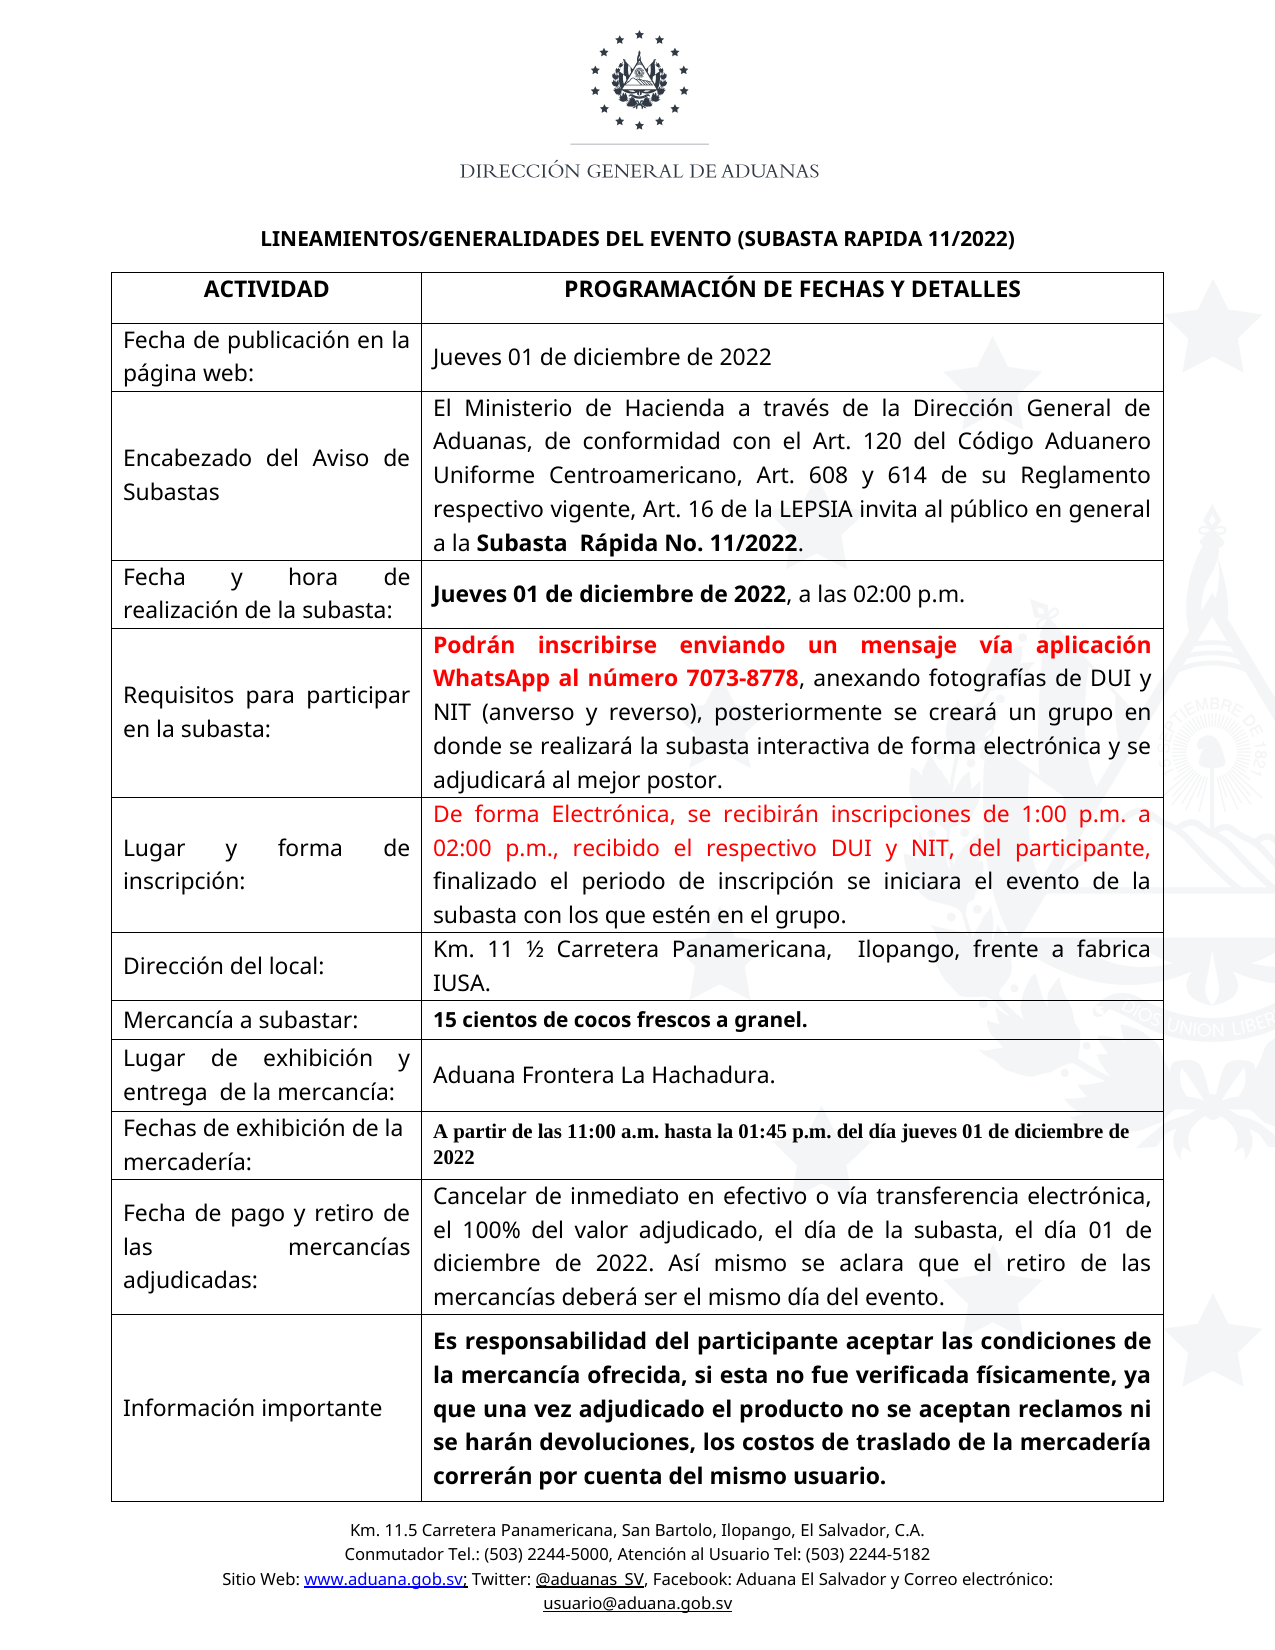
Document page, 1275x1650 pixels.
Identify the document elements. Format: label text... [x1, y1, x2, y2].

table_cell Fecha y hora de realización de la subasta: [112, 561, 421, 628]
table_cell Información importante [112, 1315, 421, 1501]
table_cell Km. 11 ½ Carretera Panamericana, Ilopango, frente a fabrica IUSA. [422, 933, 1163, 1000]
table_cell Mercancía a subastar: [112, 1001, 421, 1039]
table_cell Requisitos para participar en la subasta: [112, 629, 421, 797]
table_cell Fecha de pago y retiro de las mercancías adjudicadas: [112, 1180, 421, 1314]
table_header PROGRAMACIÓN DE FECHAS Y DETALLES [422, 273, 1163, 323]
text LINEAMIENTOS/GENERALIDADES DEL EVENTO (SUBASTA RAPIDA 11/2022) [150, 224, 1125, 253]
table_cell Jueves 01 de diciembre de 2022, a las 02:00 p.m. [422, 561, 1163, 628]
table_cell Cancelar de inmediato en efectivo o vía transferencia electrónica, el 100% del valor adjudicado, el día de la subasta, el día 01 de diciembre de 2022. Así mismo se aclara que el retiro de las mercancías deberá ser el mismo día del evento. [422, 1180, 1163, 1314]
table_cell Fecha de publicación en la página web: [112, 324, 421, 391]
table_cell Jueves 01 de diciembre de 2022 [422, 324, 1163, 391]
table_cell Fechas de exhibición de la mercadería: [112, 1112, 421, 1179]
picture [1, 0, 1275, 1620]
table_cell Podrán inscribirse enviando un mensaje vía aplicación WhatsApp al número 7073-8778, anexando fotografías de DUI y NIT (anverso y reverso), posteriormente se creará un grupo en donde se realizará la subasta interactiva de forma electrónica y se adjudicará al mejor postor. [422, 629, 1163, 797]
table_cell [422, 1315, 1163, 1501]
table_header ACTIVIDAD [112, 273, 421, 323]
table_cell De forma Electrónica, se recibirán inscripciones de 1:00 p.m. a 02:00 p.m., recibido el respectivo DUI y NIT, del participante, finalizado el periodo de inscripción se iniciara el evento de la subasta con los que estén en el grupo. [422, 798, 1163, 932]
table_cell Lugar y forma de inscripción: [112, 798, 421, 932]
table_cell Aduana Frontera La Hachadura. [422, 1040, 1163, 1111]
table_cell 15 cientos de cocos frescos a granel. [422, 1001, 1163, 1039]
table_cell Dirección del local: [112, 933, 421, 1000]
table_cell Lugar de exhibición y entrega de la mercancía: [112, 1040, 421, 1111]
table_cell El Ministerio de Hacienda a través de la Dirección General de Aduanas, de conformidad con el Art. 120 del Código Aduanero Uniforme Centroamericano, Art. 608 y 614 de su Reglamento respectivo vigente, Art. 16 de la LEPSIA invita al público en general a la Subasta Rápida No. 11/2022. [422, 392, 1163, 560]
table_cell A partir de las 11:00 a.m. hasta la 01:45 p.m. del día jueves 01 de diciembre de 2022 [422, 1112, 1163, 1179]
table_cell Encabezado del Aviso de Subastas [112, 392, 421, 560]
